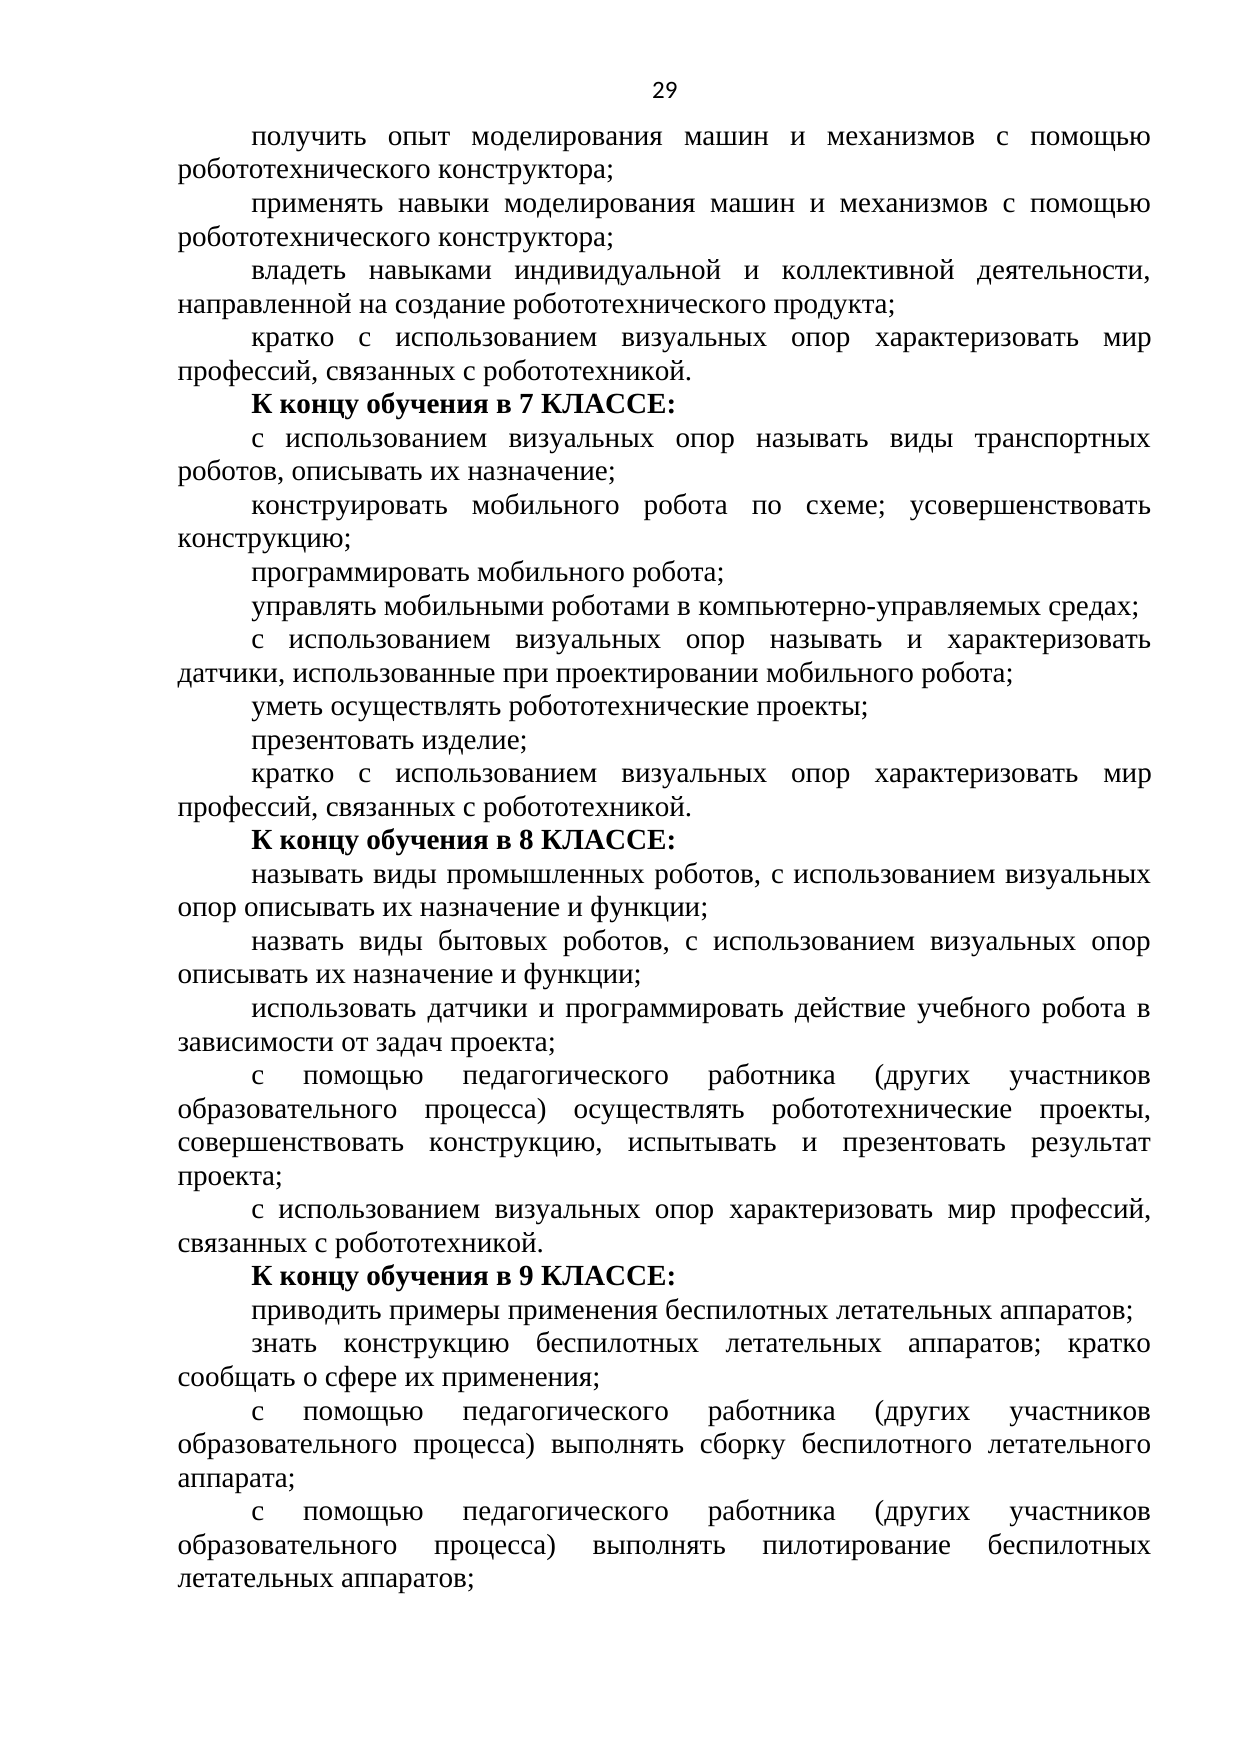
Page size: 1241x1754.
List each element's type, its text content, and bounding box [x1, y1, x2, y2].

text с использованием визуальных опор характеризовать мир профессий, связанных с робототехникой. [177, 1191, 1152, 1258]
text кратко с использованием визуальных опор характеризовать мир профессий, связанных с робототехникой. [177, 319, 1152, 386]
text К концу обучения в 7 КЛАССЕ: [177, 386, 1152, 420]
text получить опыт моделирования машин и механизмов с помощью робототехнического конструктора; [177, 118, 1152, 185]
text с помощью педагогического работника (других участников образовательного процесса) выполнять пилотирование беспилотных летательных аппаратов; [177, 1493, 1152, 1594]
text с помощью педагогического работника (других участников образовательного процесса) выполнять сборку беспилотного летательного аппарата; [177, 1393, 1152, 1493]
text приводить примеры применения беспилотных летательных аппаратов; [177, 1292, 1152, 1326]
text с использованием визуальных опор называть виды транспортных роботов, описывать их назначение; [177, 420, 1152, 487]
text К концу обучения в 8 КЛАССЕ: [177, 822, 1152, 856]
text с использованием визуальных опор называть и характеризовать датчики, использованные при проектировании мобильного робота; [177, 621, 1152, 688]
text конструировать мобильного робота по схеме; усовершенствовать конструкцию; [177, 487, 1152, 554]
text применять навыки моделирования машин и механизмов с помощью робототехнического конструктора; [177, 185, 1152, 252]
text управлять мобильными роботами в компьютерно-управляемых средах; [177, 588, 1152, 621]
text называть виды промышленных роботов, с использованием визуальных опор описывать их назначение и функции; [177, 856, 1152, 923]
text с помощью педагогического работника (других участников образовательного процесса) осуществлять робототехнические проекты, совершенствовать конструкцию, испытывать и презентовать результат проекта; [177, 1057, 1152, 1191]
text программировать мобильного робота; [177, 554, 1152, 588]
text презентовать изделие; [177, 722, 1152, 755]
text уметь осуществлять робототехнические проекты; [177, 688, 1152, 722]
text К концу обучения в 9 КЛАССЕ: [177, 1258, 1152, 1292]
text кратко с использованием визуальных опор характеризовать мир профессий, связанных с робототехникой. [177, 755, 1152, 822]
text владеть навыками индивидуальной и коллективной деятельности, направленной на создание робототехнического продукта; [177, 252, 1152, 319]
text назвать виды бытовых роботов, с использованием визуальных опор описывать их назначение и функции; [177, 923, 1152, 990]
text знать конструкцию беспилотных летательных аппаратов; кратко сообщать о сфере их применения; [177, 1326, 1152, 1393]
text использовать датчики и программировать действие учебного робота в зависимости от задач проекта; [177, 990, 1152, 1057]
